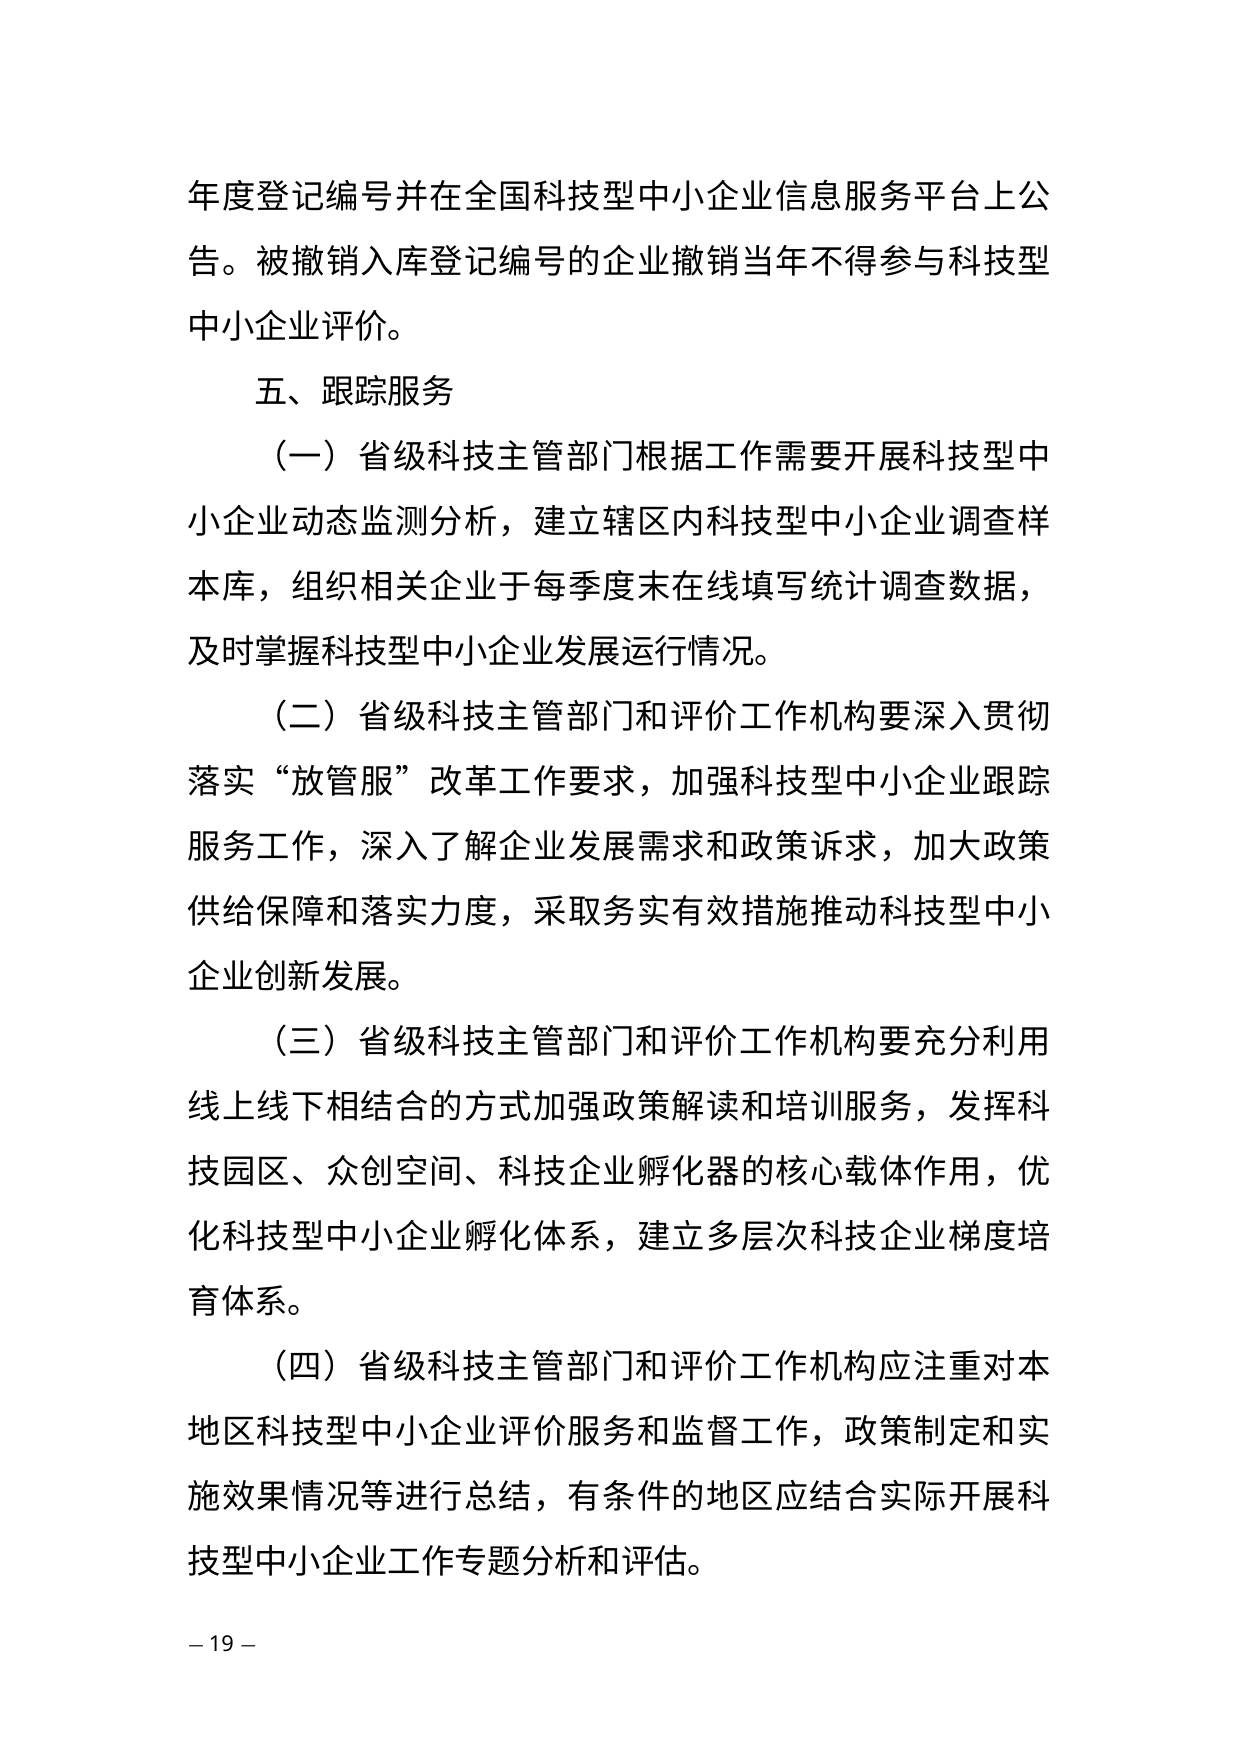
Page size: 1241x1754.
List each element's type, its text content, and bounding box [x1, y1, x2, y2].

text （一）省级科技主管部门根据工作需要开展科技型中小企业动态监测分析，建立辖区内科技型中小企业调查样本库，组织相关企业于每季度末在线填写统计调查数据，及时掌握科技型中小企业发展运行情况。 [187, 422, 1053, 682]
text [187, 162, 1053, 357]
text （三）省级科技主管部门和评价工作机构要充分利用线上线下相结合的方式加强政策解读和培训服务，发挥科技园区、众创空间、科技企业孵化器的核心载体作用，优化科技型中小企业孵化体系，建立多层次科技企业梯度培育体系。 [187, 1007, 1053, 1332]
text （四）省级科技主管部门和评价工作机构应注重对本地区科技型中小企业评价服务和监督工作，政策制定和实施效果情况等进行总结，有条件的地区应结合实际开展科技型中小企业工作专题分析和评估。 [187, 1332, 1053, 1592]
text 五、跟踪服务 [187, 357, 1053, 422]
text （二）省级科技主管部门和评价工作机构要深入贯彻落实“放管服”改革工作要求，加强科技型中小企业跟踪服务工作，深入了解企业发展需求和政策诉求，加大政策供给保障和落实力度，采取务实有效措施推动科技型中小企业创新发展。 [187, 682, 1053, 1007]
